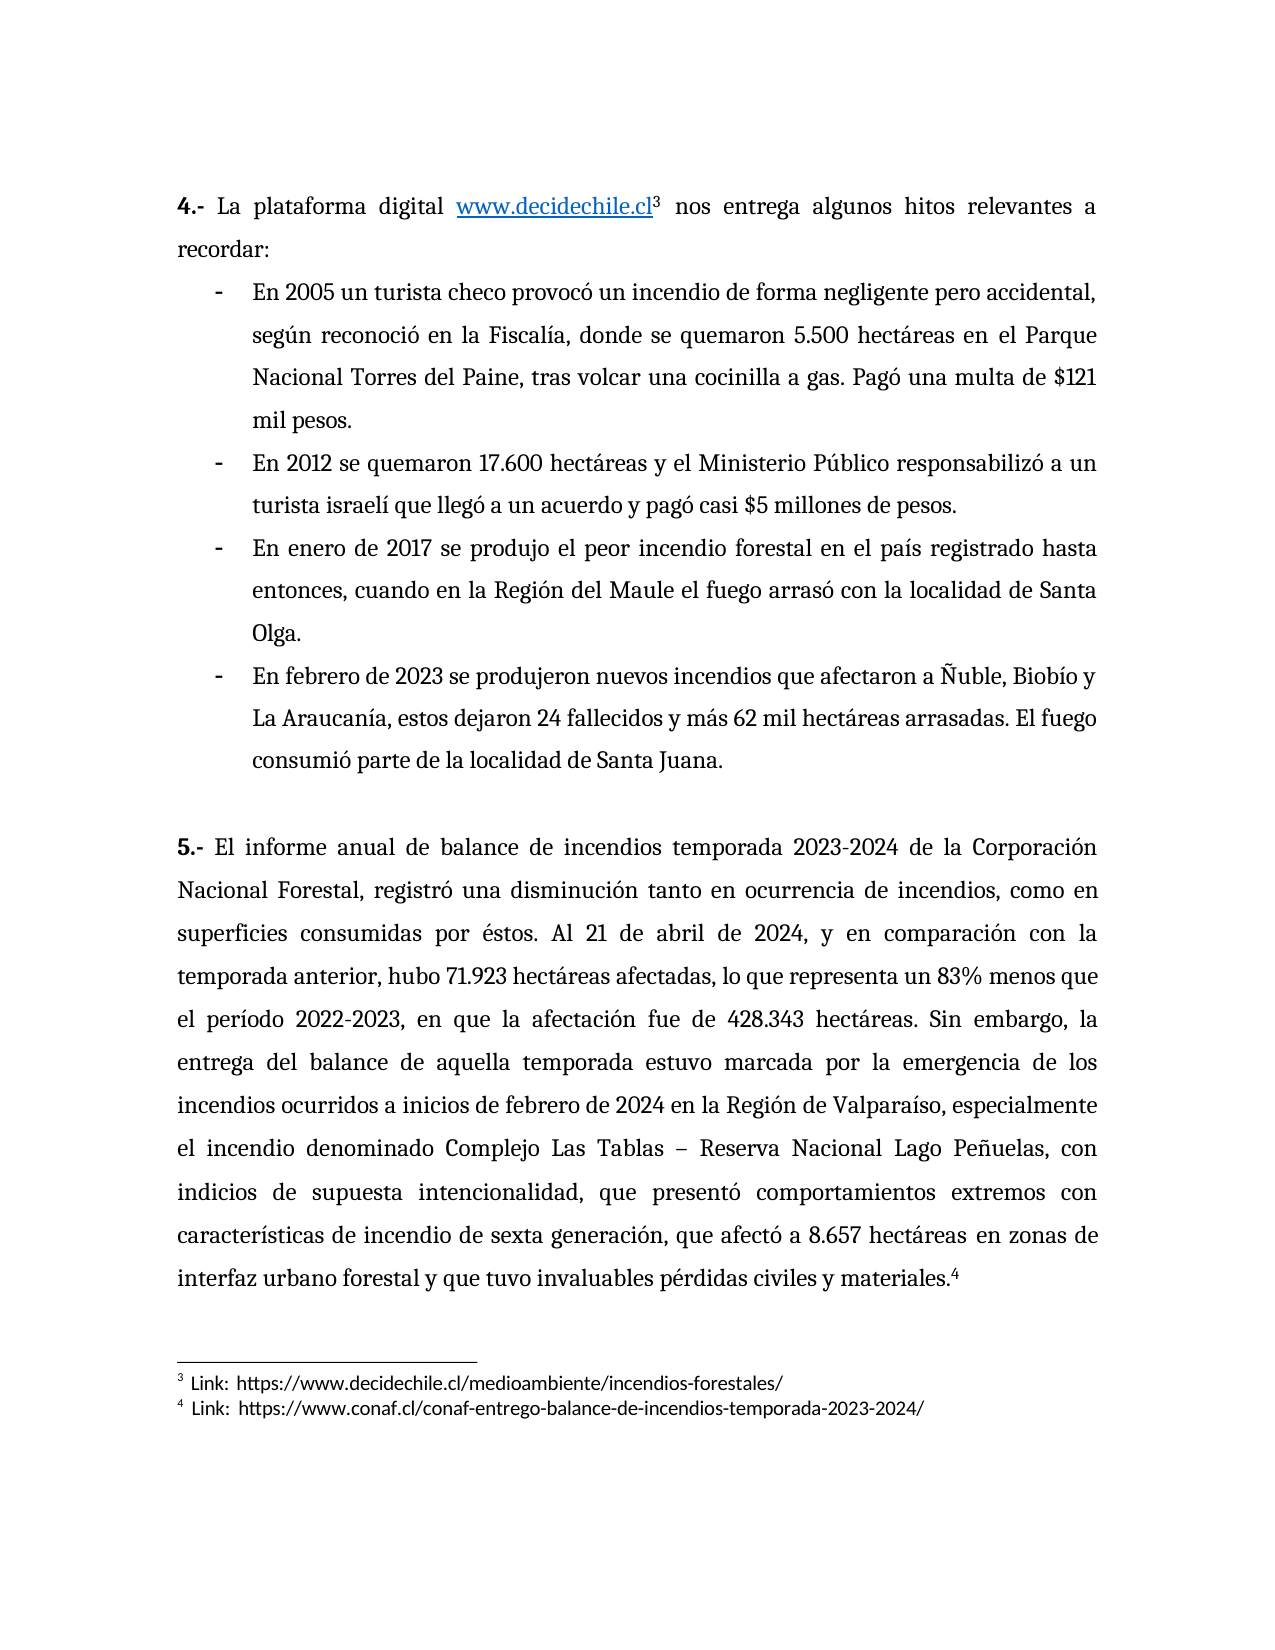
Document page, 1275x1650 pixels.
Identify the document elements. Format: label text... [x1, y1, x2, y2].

text 5.- El informe anual de balance de incendios temporada 2023-2024 de la Corporación Nacional Forestal, registró una disminución tanto en ocurrencia de incendios, como en superficies consumidas por éstos. Al 21 de abril de 2024, y en comparación con la temporada anterior, hubo 71.923 hectáreas afectadas, lo que representa un 83% menos que el período 2022-2023, en que la afectación fue de 428.343 hectáreas. Sin embargo, la entrega del balance de aquella temporada estuvo marcada por la emergencia de los incendios ocurridos a inicios de febrero de 2024 en la Región de Valparaíso, especialmente el incendio denominado Complejo Las Tablas – Reserva Nacional Lago Peñuelas, con indicios de supuesta intencionalidad, que presentó comportamientos extremos con características de incendio de sexta generación, que afectó a 8.657 hectáreas en zonas de interfaz urbano forestal y que tuvo invaluables pérdidas civiles y materiales.4 [177, 832, 1099, 1292]
text 4 Link: https://www.conaf.cl/conaf-entrego-balance-de-incendios-temporada-2023-2024/ [177, 1396, 1110, 1421]
text 3 Link: https://www.decidechile.cl/medioambiente/incendios-forestales/ [177, 1370, 1110, 1395]
list En febrero de 2023 se produjeron nuevos incendios que afectaron a Ñuble, Biobío y La Araucanía, estos dejaron 24 fallecidos y más 62 mil hectáreas arrasadas. El fuego consumió parte de la localidad de Santa Juana. [214, 662, 1097, 775]
list En enero de 2017 se produjo el peor incendio forestal en el país registrado hasta entonces, cuando en la Región del Maule el fuego arrasó con la localidad de Santa Olga. [214, 534, 1098, 647]
list En 2005 un turista checo provocó un incendio de forma negligente pero accidental, según reconoció en la Fiscalía, donde se quemaron 5.500 hectáreas en el Parque Nacional Torres del Paine, tras volcar una cocinilla a gas. Pagó una multa de $121 mil pesos. [214, 278, 1097, 434]
list En 2012 se quemaron 17.600 hectáreas y el Ministerio Público responsabilizó a un turista israelí que llegó a un acuerdo y pagó casi $5 millones de pesos. [214, 449, 1097, 519]
text 4.- La plataforma digital www.decidechile.cl3 nos entrega algunos hitos relevantes a recordar: [177, 192, 1097, 264]
